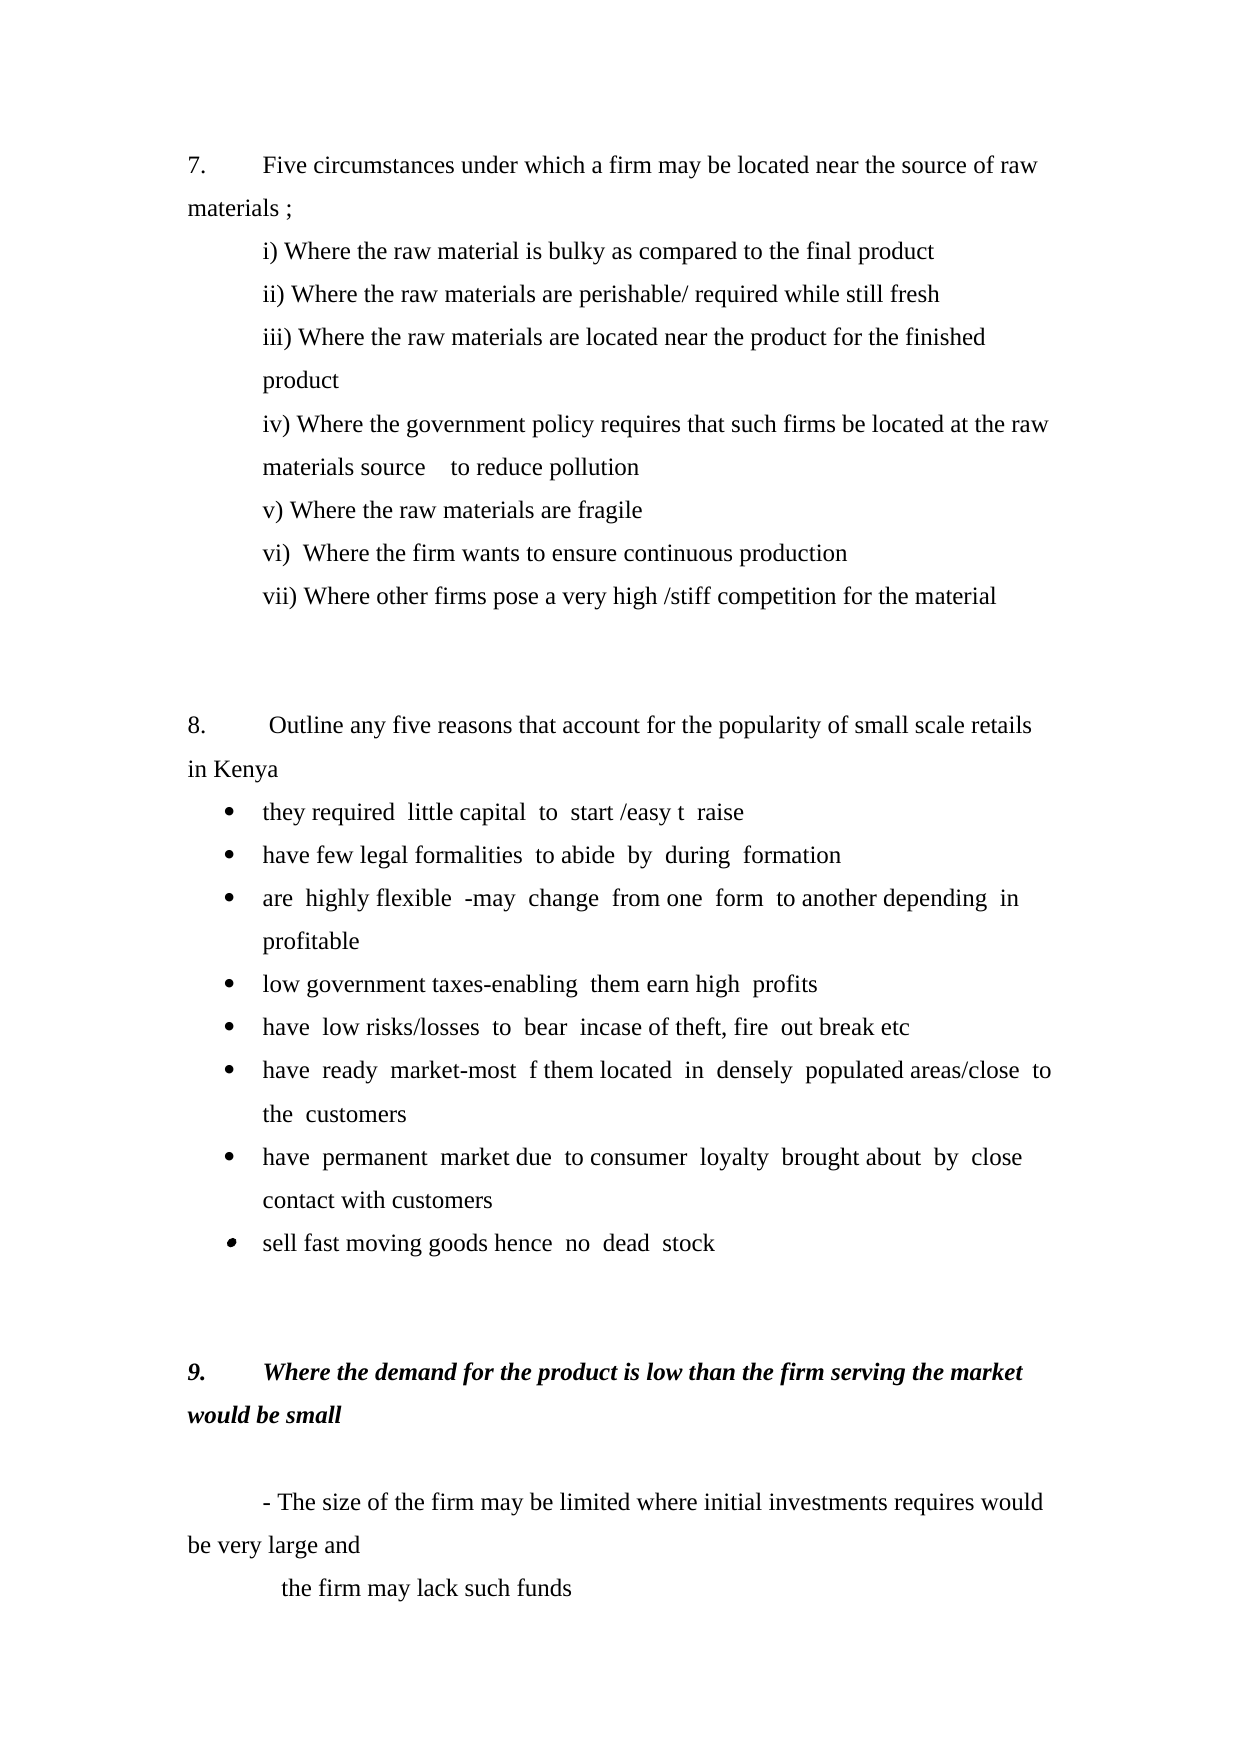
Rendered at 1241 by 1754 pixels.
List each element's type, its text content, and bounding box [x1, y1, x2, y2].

text 8. Outline any five reasons that account for the popularity of small scale retails in Kenya [187, 711, 1053, 782]
text i) Where the raw material is bulky as compared to the final product [262, 236, 1053, 265]
text 7. Five circumstances under which a firm may be located near the source of raw materials ; [187, 150, 1053, 222]
text 9. Where the demand for the product is low than the firm serving the market would be small [187, 1357, 1053, 1472]
list low government taxes-enabling them earn high profits [225, 969, 1053, 998]
text the firm may lack such funds [187, 1573, 1053, 1602]
text vii) Where other firms pose a very high /stiff competition for the material [262, 581, 1053, 653]
text ii) Where the raw materials are perishable/ required while still fresh [262, 279, 1053, 308]
list have few legal formalities to abide by during formation [225, 840, 1053, 869]
text vi) Where the firm wants to ensure continuous production [262, 538, 1053, 567]
text iv) Where the government policy requires that such firms be located at the raw materials source to reduce pollution [262, 409, 1053, 481]
list they required little capital to start /easy t raise [225, 797, 1053, 826]
text v) Where the raw materials are fragile [262, 495, 1053, 524]
list sell fast moving goods hence no dead stock [225, 1228, 1053, 1300]
list have low risks/losses to bear incase of theft, fire out break etc [225, 1012, 1053, 1041]
list have permanent market due to consumer loyalty brought about by close contact with customers [225, 1142, 1053, 1214]
text - The size of the firm may be limited where initial investments requires would be very large and [187, 1487, 1053, 1559]
text iii) Where the raw materials are located near the product for the finished product [262, 322, 1053, 394]
list have ready market-most f them located in densely populated areas/close to the customers [225, 1056, 1053, 1127]
list are highly flexible -may change from one form to another depending in profitable [225, 883, 1053, 955]
